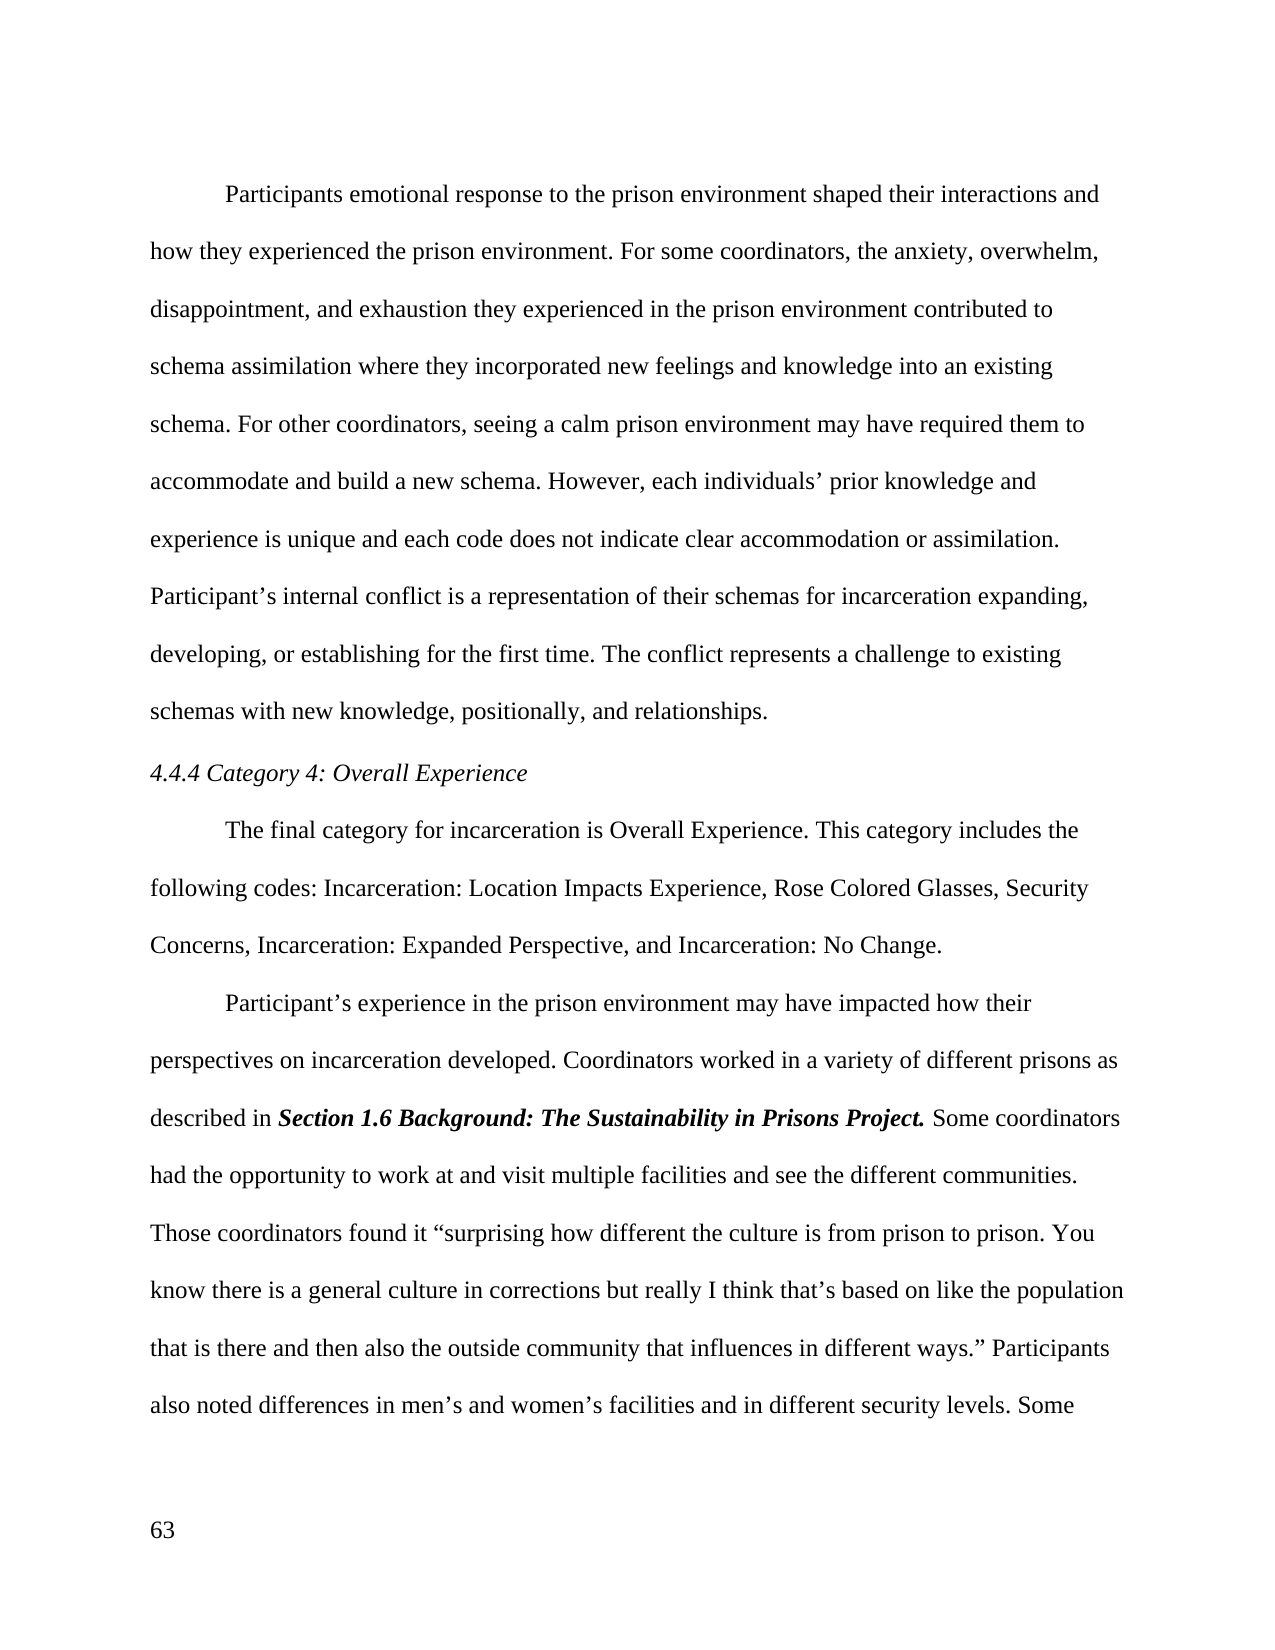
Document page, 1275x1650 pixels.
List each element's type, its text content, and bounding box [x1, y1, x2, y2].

text The final category for incarceration is Overall Experience. This category includes the following codes: Incarceration: Location Impacts Experience, Rose Colored Glasses, Security Concerns, Incarceration: Expanded Perspective, and Incarceration: No Change. [150, 815, 1125, 959]
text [150, 988, 1125, 1419]
subtitle 4.4.4 Category 4: Overall Experience [150, 758, 1125, 787]
text Participants emotional response to the prison environment shaped their interactions and how they experienced the prison environment. For some coordinators, the anxiety, overwhelm, disappointment, and exhaustion they experienced in the prison environment contributed to schema assimilation where they incorporated new feelings and knowledge into an existing schema. For other coordinators, seeing a calm prison environment may have required them to accommodate and build a new schema. However, each individuals’ prior knowledge and experience is unique and each code does not indicate clear accommodation or assimilation. Participant’s internal conflict is a representation of their schemas for incarceration expanding, developing, or establishing for the first time. The conflict represents a challenge to existing schemas with new knowledge, positionally, and relationships. [150, 179, 1125, 725]
